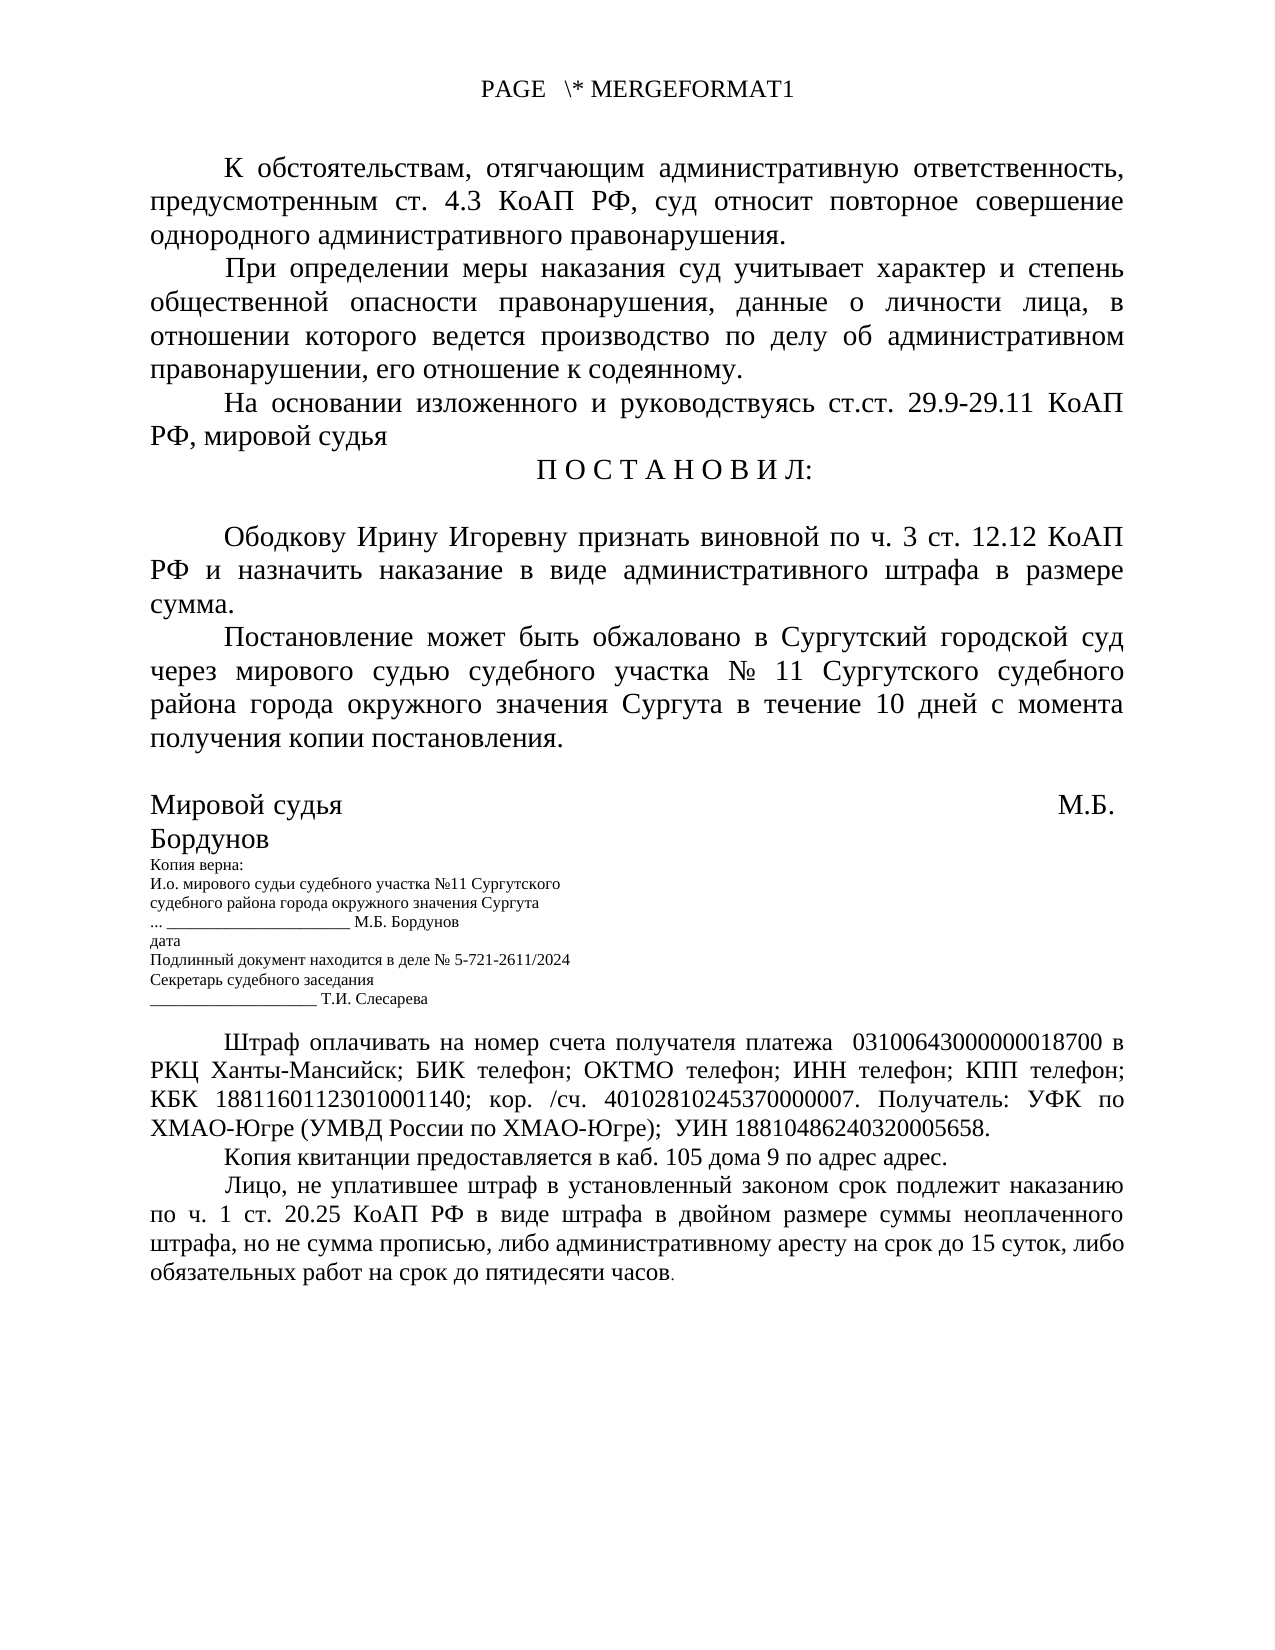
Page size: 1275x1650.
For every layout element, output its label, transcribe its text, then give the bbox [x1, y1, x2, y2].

text Подлинный документ находится в деле № 5-721-2611/2024 [150, 950, 1125, 969]
text Постановление может быть обжаловано в Сургутский городской суд через мирового судью судебного участка № 11 Сургутского судебного района города окружного значения Сургута в течение 10 дней с момента получения копии постановления. [150, 619, 1125, 754]
text судебного района города окружного значения Сургута [150, 893, 1125, 912]
text дата [150, 931, 1125, 950]
text Мировой судья М.Б. Бордунов [150, 787, 1125, 854]
text Ободкову Ирину Игоревну признать виновной по ч. 3 ст. 12.12 КоАП РФ и назначить наказание в виде административного штрафа в размере сумма. [150, 519, 1125, 619]
text Копия квитанции предоставляется в каб. 105 дома 9 по адрес адрес. [150, 1142, 1125, 1171]
text И.о. мирового судьи судебного участка №11 Сургутского [150, 873, 1125, 893]
text П О С Т А Н О В И Л: [150, 452, 1125, 485]
text ... ______________________ М.Б. Бордунов [150, 912, 1125, 931]
text ____________________ Т.И. Слесарева [150, 988, 1125, 1008]
text К обстоятельствам, отягчающим административную ответственность, предусмотренным ст. 4.3 КоАП РФ, суд относит повторное совершение однородного административного правонарушения. [150, 150, 1125, 251]
text Секретарь судебного заседания [150, 969, 1125, 988]
text Копия верна: [150, 854, 1125, 873]
text Лицо, не уплатившее штраф в установленный законом срок подлежит наказанию по ч. 1 ст. 20.25 КоАП РФ в виде штрафа в двойном размере суммы неоплаченного штрафа, но не сумма прописью, либо административному аресту на срок до 15 суток, либо обязательных работ на срок до пятидесяти часов. [150, 1171, 1125, 1286]
text При определении меры наказания суд учитывает характер и степень общественной опасности правонарушения, данные о личности лица, в отношении которого ведется производство по делу об административном правонарушении, его отношение к содеянному. [150, 251, 1125, 385]
text На основании изложенного и руководствуясь ст.ст. 29.9-29.11 КоАП РФ, мировой судья [150, 385, 1125, 452]
text Штраф оплачивать на номер счета получателя платежа 03100643000000018700 в РКЦ Ханты-Мансийск; БИК телефон; ОКТМО телефон; ИНН телефон; КПП телефон; КБК 18811601123010001140; кор. /сч. 40102810245370000007. Получатель: УФК по ХМАО-Югре (УМВД России по ХМАО-Югре); УИН 18810486240320005658. [150, 1027, 1125, 1142]
